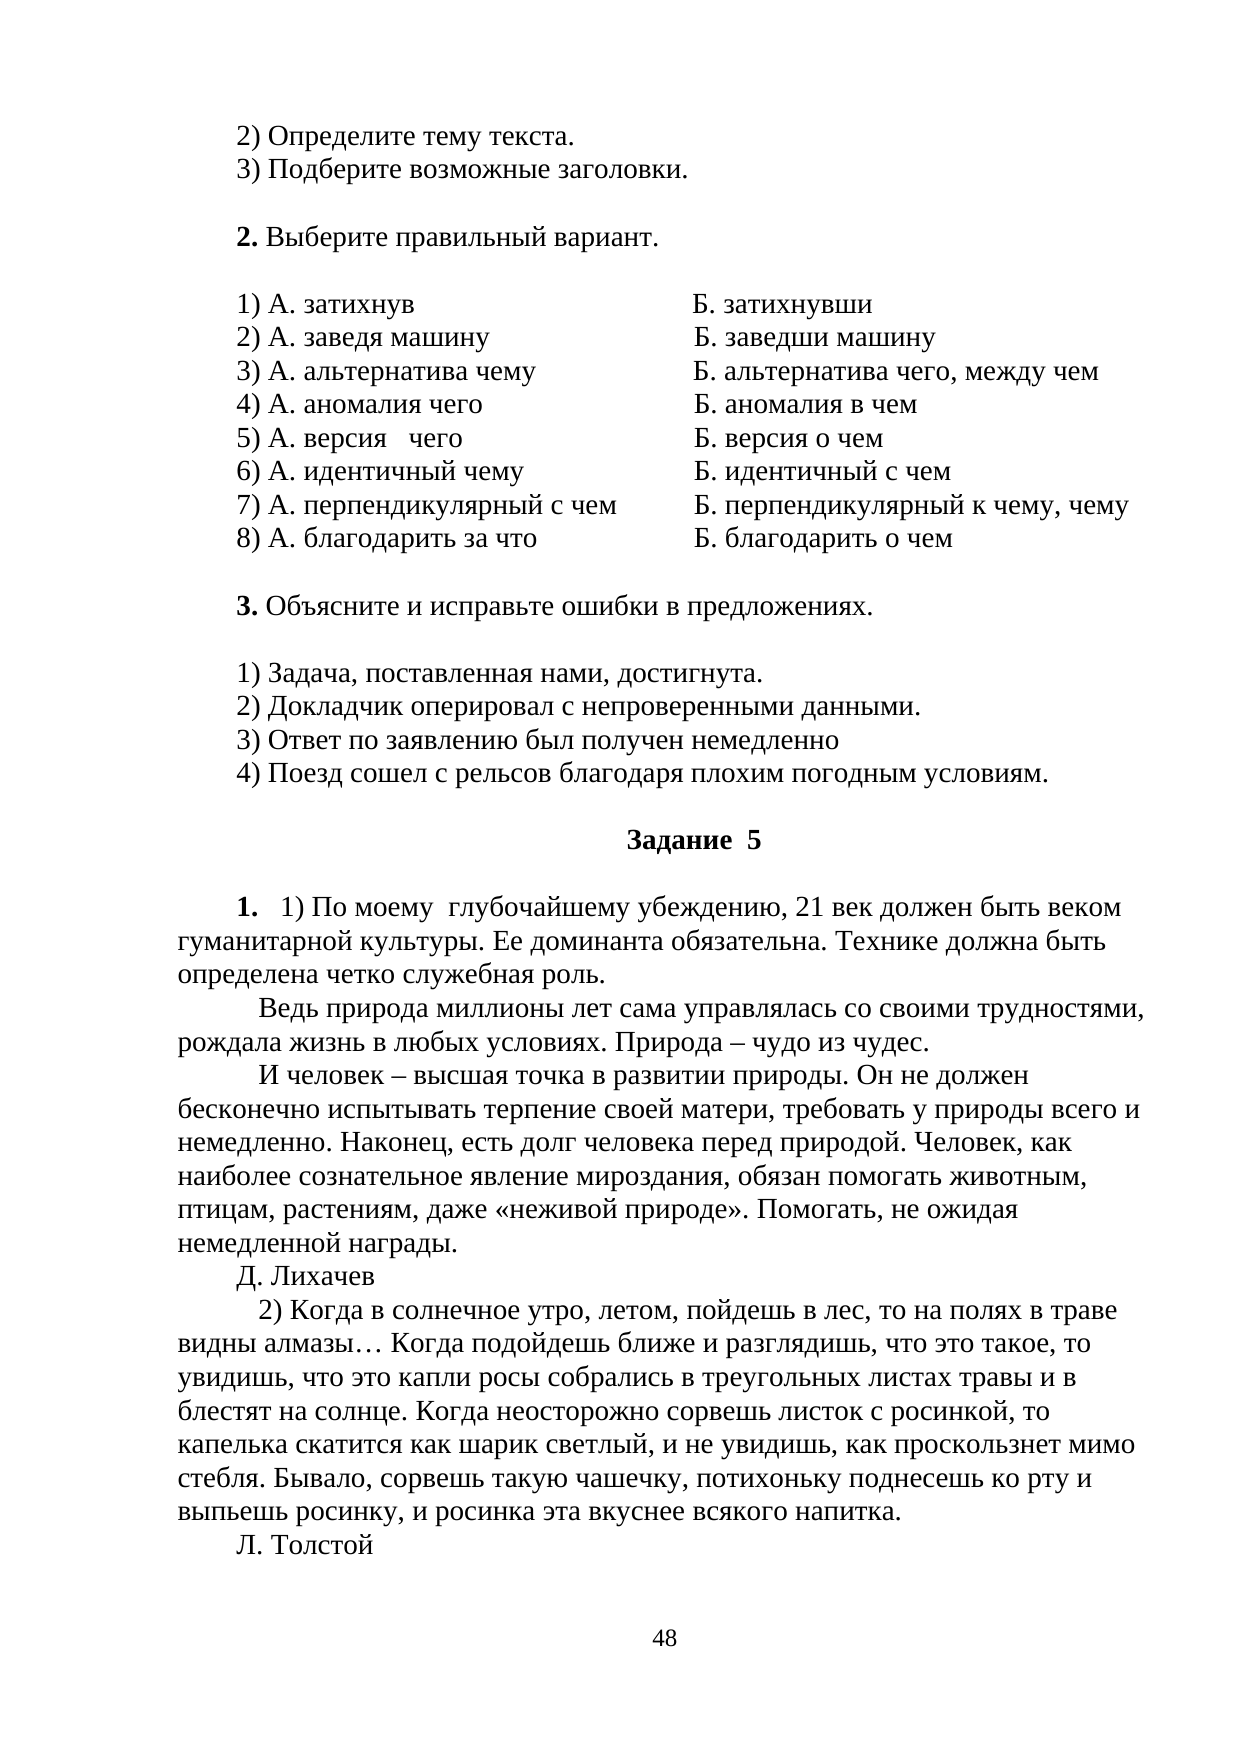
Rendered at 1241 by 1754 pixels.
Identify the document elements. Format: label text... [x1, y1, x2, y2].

text Ведь природа миллионы лет сама управлялась со своими трудностями, рождала жизнь в любых условиях. Природа – чудо из чудес. [177, 990, 1152, 1057]
text 2) Докладчик оперировал с непроверенными данными. [177, 688, 1152, 722]
text 3) Подберите возможные заголовки. [177, 152, 1152, 185]
text 2) А. заведя машину Б. заведши машину [177, 319, 1152, 353]
text 7) А. перпендикулярный с чем Б. перпендикулярный к чему, чему [177, 487, 1152, 521]
text 4) Поезд сошел с рельсов благодаря плохим погодным условиям. [177, 755, 1152, 789]
text 1. 1) По моему глубочайшему убеждению, 21 век должен быть веком гуманитарной культуры. Ее доминанта обязательна. Технике должна быть определена четко служебная роль. [177, 889, 1152, 990]
text 4) А. аномалия чего Б. аномалия в чем [177, 386, 1152, 420]
text Задание 5 [177, 822, 1152, 856]
text 2) Определите тему текста. [177, 118, 1152, 152]
text 8) А. благодарить за что Б. благодарить о чем [177, 521, 1152, 554]
text Л. Толстой [177, 1527, 1152, 1560]
text 3) А. альтернатива чему Б. альтернатива чего, между чем [177, 353, 1152, 386]
text 3. Объясните и исправьте ошибки в предложениях. [177, 588, 1152, 621]
text И человек – высшая точка в развитии природы. Он не должен бесконечно испытывать терпение своей матери, требовать у природы всего и немедленно. Наконец, есть долг человека перед природой. Человек, как наиболее сознательное явление мироздания, обязан помогать животным, птицам, растениям, даже «неживой природе». Помогать, не ожидая немедленной награды. [177, 1057, 1152, 1258]
text 2) Когда в солнечное утро, летом, пойдешь в лес, то на полях в траве видны алмазы… Когда подойдешь ближе и разглядишь, что это такое, то увидишь, что это капли росы собрались в треугольных листах травы и в блестят на солнце. Когда неосторожно сорвешь листок с росинкой, то капелька скатится как шарик светлый, и не увидишь, как проскользнет мимо стебля. Бывало, сорвешь такую чашечку, потихоньку поднесешь ко рту и выпьешь росинку, и росинка эта вкуснее всякого напитка. [177, 1292, 1152, 1527]
text 5) А. версия чего Б. версия о чем [177, 420, 1152, 453]
text 1) Задача, поставленная нами, достигнута. [177, 655, 1152, 688]
text 2. Выберите правильный вариант. [177, 219, 1152, 252]
text Д. Лихачев [177, 1258, 1152, 1292]
text 3) Ответ по заявлению был получен немедленно [177, 722, 1152, 755]
text 1) А. затихнув Б. затихнувши [177, 286, 1152, 319]
text 6) А. идентичный чему Б. идентичный с чем [177, 453, 1152, 487]
